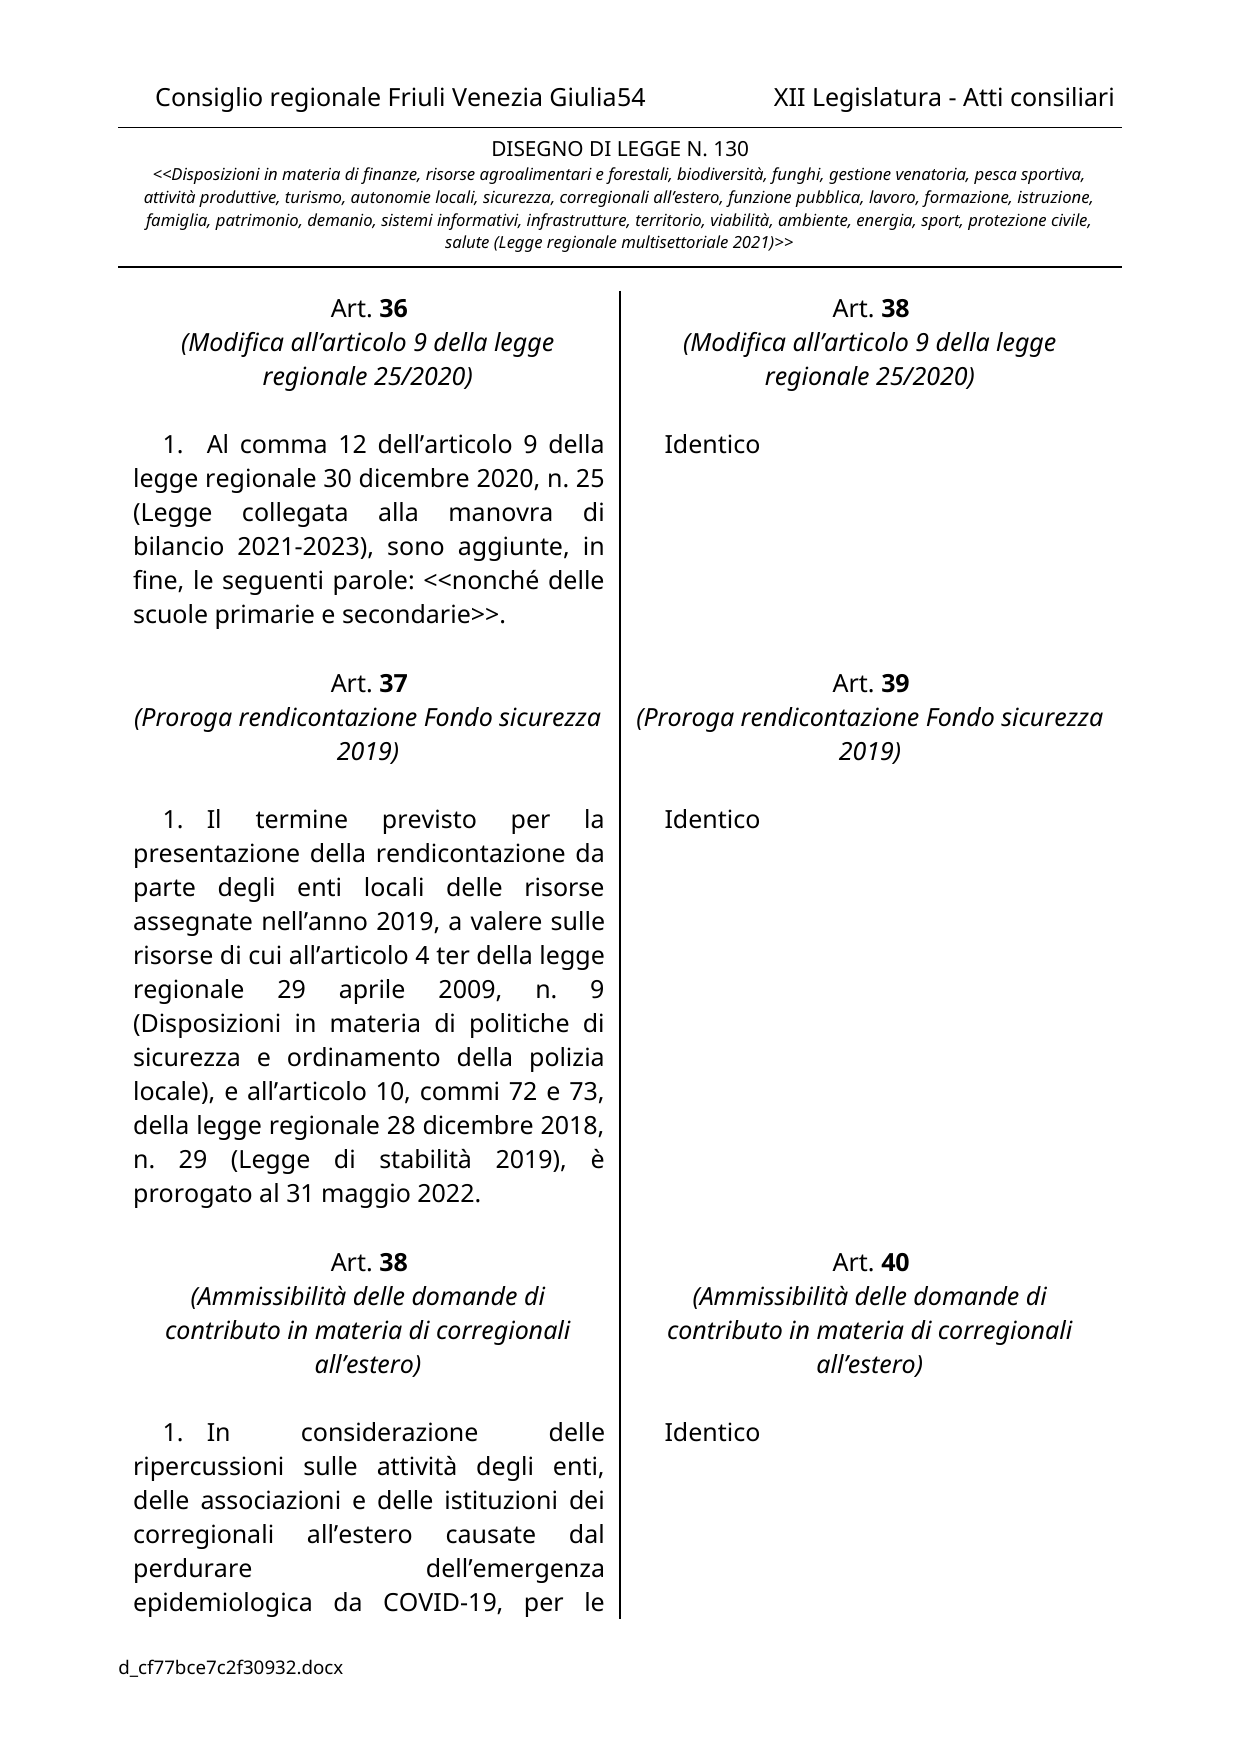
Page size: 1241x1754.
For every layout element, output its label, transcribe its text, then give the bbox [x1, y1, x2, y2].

table_header Art. 36 (Modifica all’articolo 9 della legge regionale 25/2020) [118, 291, 619, 393]
table_cell Identico [621, 393, 1122, 631]
table_cell 1. Al comma 12 dell’articolo 9 della legge regionale 30 dicembre 2020, n. 25 (Legge collegata alla manovra di bilancio 2021-2023), sono aggiunte, in fine, le seguenti parole: <<nonché delle scuole primarie e secondarie>>. [118, 393, 619, 631]
table_cell Art. 39 (Proroga rendicontazione Fondo sicurezza 2019) [621, 631, 1122, 767]
table_header Art. 38 (Modifica all’articolo 9 della legge regionale 25/2020) [621, 291, 1122, 393]
table_cell Art. 37 (Proroga rendicontazione Fondo sicurezza 2019) [118, 631, 619, 767]
table_cell Identico [621, 768, 1122, 1210]
table_cell Identico [621, 1381, 1122, 1619]
table_cell Art. 38 (Ammissibilità delle domande di contributo in materia di corregionali all’estero) [118, 1210, 619, 1381]
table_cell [118, 1381, 619, 1619]
table_cell Art. 40 (Ammissibilità delle domande di contributo in materia di corregionali all’estero) [621, 1210, 1122, 1381]
table_cell 1. Il termine previsto per la presentazione della rendicontazione da parte degli enti locali delle risorse assegnate nell’anno 2019, a valere sulle risorse di cui all’articolo 4 ter della legge regionale 29 aprile 2009, n. 9 (Disposizioni in materia di politiche di sicurezza e ordinamento della polizia locale), e all’articolo 10, commi 72 e 73, della legge regionale 28 dicembre 2018, n. 29 (Legge di stabilità 2019), è prorogato al 31 maggio 2022. [118, 768, 619, 1210]
